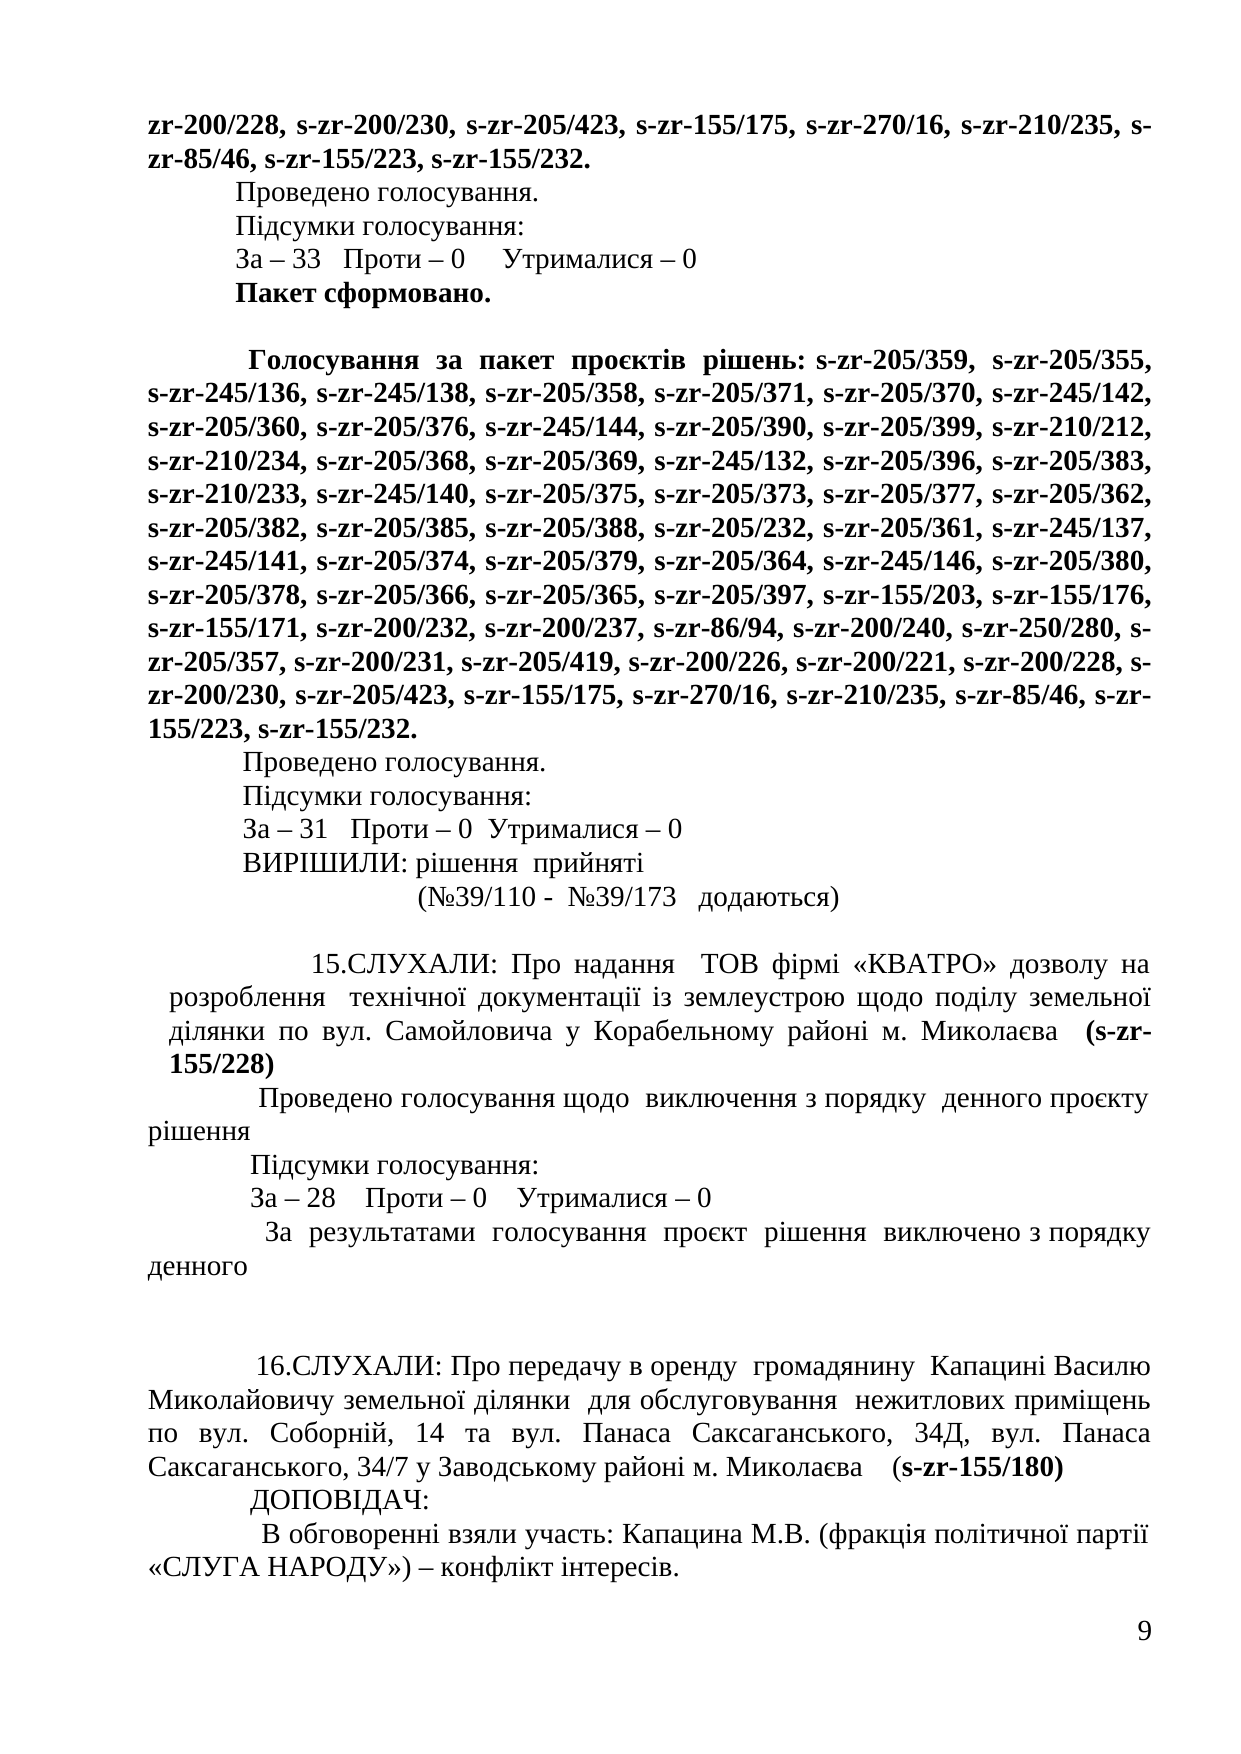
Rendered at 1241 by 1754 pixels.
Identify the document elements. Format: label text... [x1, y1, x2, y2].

text ВИРІШИЛИ: рішення прийняті [148, 845, 1152, 879]
text (№39/110 - №39/173 додаються) [148, 879, 1152, 912]
text Голосування за пакет проєктів рішень: s-zr-205/359, s-zr-205/355, s-zr-245/136, s-zr-245/138, s-zr-205/358, s-zr-205/371, s-zr-205/370, s-zr-245/142, s-zr-205/360, s-zr-205/376, s-zr-245/144, s-zr-205/390, s-zr-205/399, s-zr-210/212, s-zr-210/234, s-zr-205/368, s-zr-205/369, s-zr-245/132, s-zr-205/396, s-zr-205/383, s-zr-210/233, s-zr-245/140, s-zr-205/375, s-zr-205/373, s-zr-205/377, s-zr-205/362, s-zr-205/382, s-zr-205/385, s-zr-205/388, s-zr-205/232, s-zr-205/361, s-zr-245/137, s-zr-245/141, s-zr-205/374, s-zr-205/379, s-zr-205/364, s-zr-245/146, s-zr-205/380, s-zr-205/378, s-zr-205/366, s-zr-205/365, s-zr-205/397, s-zr-155/203, s-zr-155/176, s-zr-155/171, s-zr-200/232, s-zr-200/237, s-zr-86/94, s-zr-200/240, s-zr-250/280, s-zr-205/357, s-zr-200/231, s-zr-205/419, s-zr-200/226, s-zr-200/221, s-zr-200/228, s-zr-200/230, s-zr-205/423, s-zr-155/175, s-zr-270/16, s-zr-210/235, s-zr-85/46, s-zr-155/223, s-zr-155/232. [148, 342, 1152, 744]
text Пакет сформовано. [148, 275, 1152, 308]
text За – 28 Проти – 0 Утрималися – 0 [148, 1181, 1152, 1214]
text Підсумки голосування: [148, 1147, 1152, 1181]
text Підсумки голосування: [148, 778, 1152, 812]
text ДОПОВІДАЧ: [148, 1482, 1152, 1516]
text Проведено голосування. [148, 174, 1152, 208]
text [148, 107, 1152, 174]
text Проведено голосування щодо виключення з порядку денного проєкту рішення [148, 1080, 1152, 1147]
text Проведено голосування. [148, 744, 1152, 778]
text За результатами голосування проєкт рішення виключено з порядку денного [148, 1214, 1152, 1281]
text В обговоренні взяли участь: Капацина М.В. (фракція політичної партії «СЛУГА НАРОДУ») – конфлікт інтересів. [148, 1516, 1152, 1583]
text 15.СЛУХАЛИ: Про надання ТОВ фірмі «КВАТРО» дозволу на розроблення технічної документації із землеустрою щодо поділу земельної ділянки по вул. Самойловича у Корабельному районі м. Миколаєва (s-zr-155/228) [169, 946, 1152, 1080]
text Підсумки голосування: [148, 208, 1152, 241]
text 16.СЛУХАЛИ: Про передачу в оренду громадянину Капацині Василю Миколайовичу земельної ділянки для обслуговування нежитлових приміщень по вул. Соборній, 14 та вул. Панаса Саксаганського, 34Д, вул. Панаса Саксаганського, 34/7 у Заводському районі м. Миколаєва (s-zr-155/180) [148, 1348, 1152, 1482]
text За – 31 Проти – 0 Утрималися – 0 [148, 812, 1152, 845]
text За – 33 Проти – 0 Утрималися – 0 [148, 241, 1152, 275]
